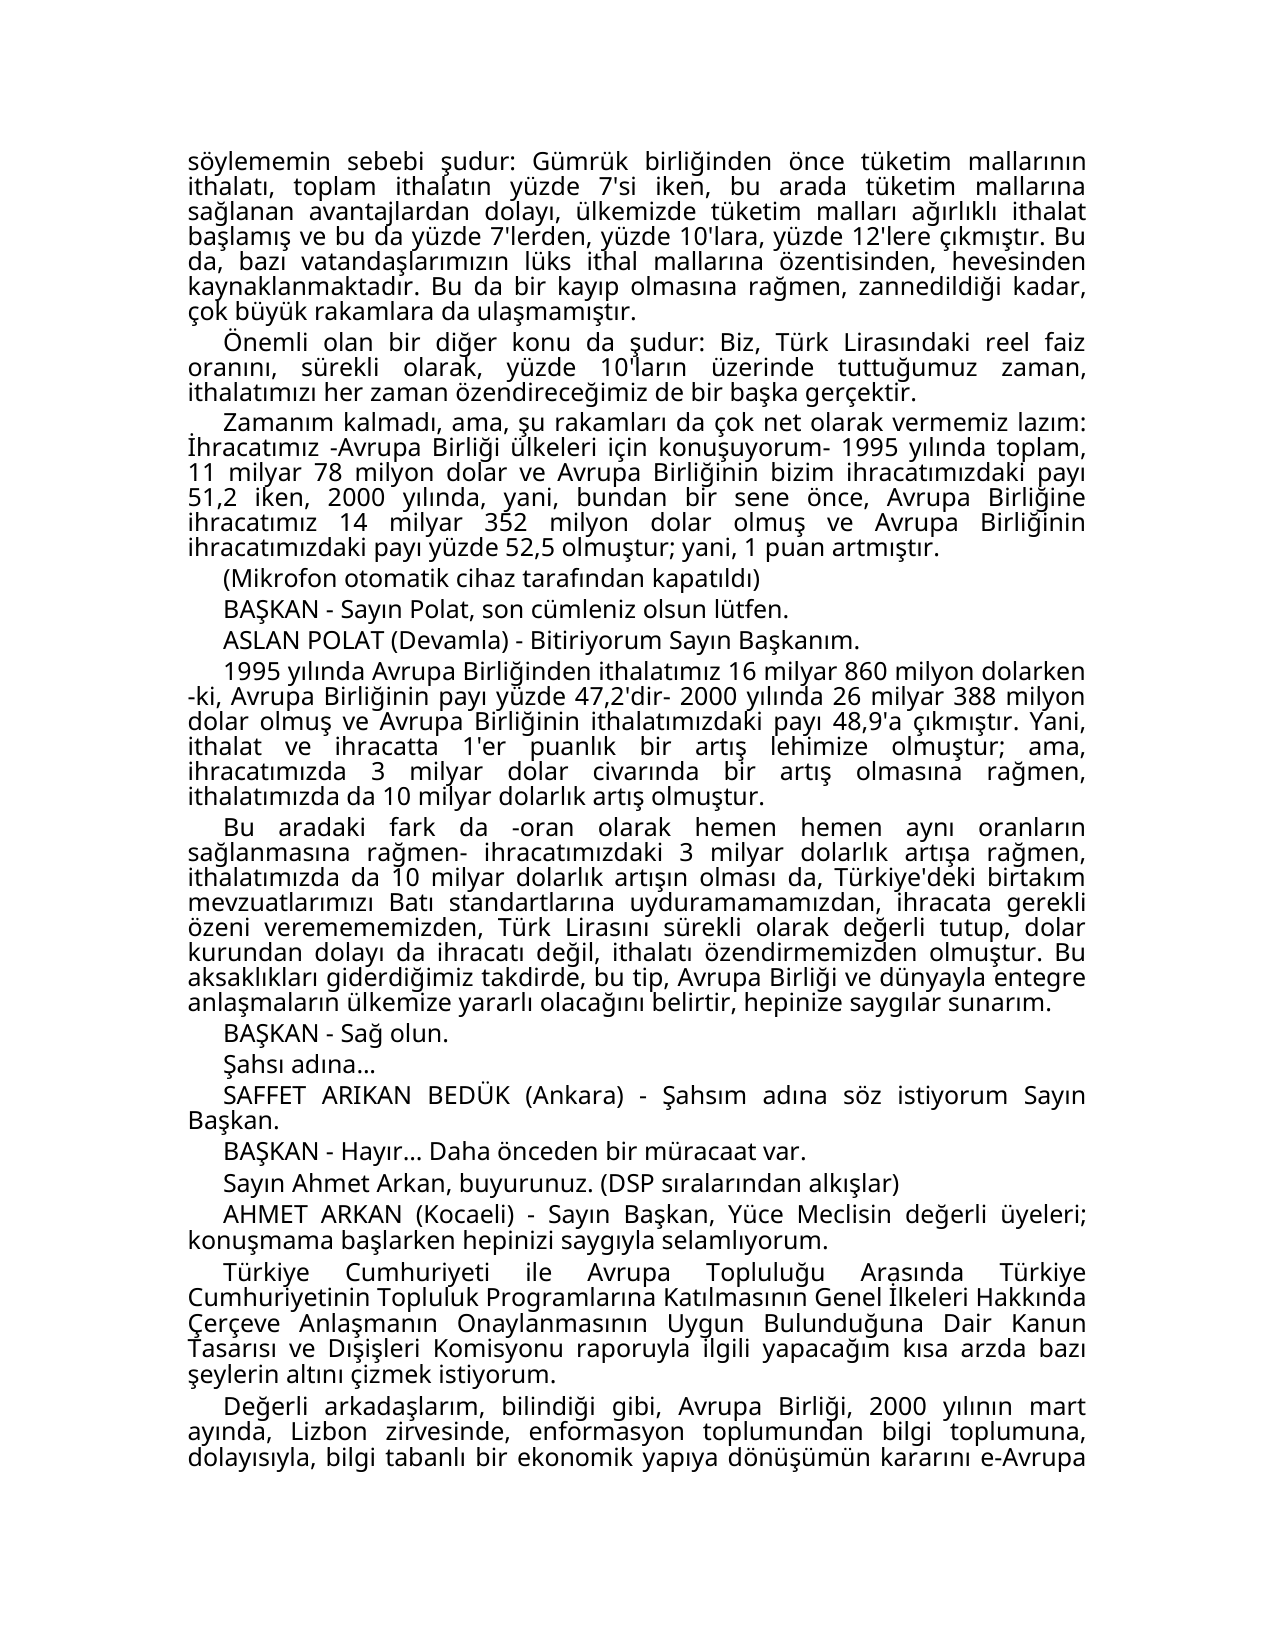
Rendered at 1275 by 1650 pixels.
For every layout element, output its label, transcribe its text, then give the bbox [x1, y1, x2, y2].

text (Mikrofon otomatik cihaz tarafından kapatıldı) [187, 568, 1087, 593]
text ASLAN POLAT (Devamla) - Bitiriyorum Sayın Başkanım. [187, 630, 1087, 655]
text Sayın Ahmet Arkan, buyurunuz. (DSP sıralarından alkışlar) [187, 1172, 1087, 1197]
text AHMET ARKAN (Kocaeli) - Sayın Başkan, Yüce Meclisin değerli üyeleri; konuşmama başlarken hepinizi saygıyla selamlıyorum. [187, 1203, 1087, 1255]
text Şahsı adına... [187, 1053, 1087, 1078]
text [187, 1395, 1087, 1472]
text 1995 yılında Avrupa Birliğinden ithalatımız 16 milyar 860 milyon dolarken -ki, Avrupa Birliğinin payı yüzde 47,2'dir- 2000 yılında 26 milyar 388 milyon dolar olmuş ve Avrupa Birliğinin ithalatımızdaki payı 48,9'a çıkmıştır. Yani, ithalat ve ihracatta 1'er puanlık bir artış lehimize olmuştur; ama, ihracatımızda 3 milyar dolar civarında bir artış olmasına rağmen, ithalatımızda da 10 milyar dolarlık artış olmuştur. [187, 661, 1087, 811]
text BAŞKAN - Sağ olun. [187, 1022, 1087, 1047]
text Önemli olan bir diğer konu da şudur: Biz, Türk Lirasındaki reel faiz oranını, sürekli olarak, yüzde 10'ların üzerinde tuttuğumuz zaman, ithalatımızı her zaman özendireceğimiz de bir başka gerçektir. [187, 331, 1087, 406]
text BAŞKAN - Hayır... Daha önceden bir müracaat var. [187, 1140, 1087, 1166]
text SAFFET ARIKAN BEDÜK (Ankara) - Şahsım adına söz istiyorum Sayın Başkan. [187, 1084, 1087, 1134]
text Türkiye Cumhuriyeti ile Avrupa Topluluğu Arasında Türkiye Cumhuriyetinin Topluluk Programlarına Katılmasının Genel İlkeleri Hakkında Çerçeve Anlaşmanın Onaylanmasının Uygun Bulunduğuna Dair Kanun Tasarısı ve Dışişleri Komisyonu raporuyla ilgili yapacağım kısa arzda bazı şeylerin altını çizmek istiyorum. [187, 1261, 1087, 1389]
text BAŞKAN - Sayın Polat, son cümleniz olsun lütfen. [187, 599, 1087, 624]
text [187, 150, 1087, 325]
text Bu aradaki fark da -oran olarak hemen hemen aynı oranların sağlanmasına rağmen- ihracatımızdaki 3 milyar dolarlık artışa rağmen, ithalatımızda da 10 milyar dolarlık artışın olması da, Türkiye'deki birtakım mevzuatlarımızı Batı standartlarına uyduramamamızdan, ihracata gerekli özeni veremememizden, Türk Lirasını sürekli olarak değerli tutup, dolar kurundan dolayı da ihracatı değil, ithalatı özendirmemizden olmuştur. Bu aksaklıkları giderdiğimiz takdirde, bu tip, Avrupa Birliği ve dünyayla entegre anlaşmaların ülkemize yararlı olacağını belirtir, hepinize saygılar sunarım. [187, 817, 1087, 1017]
text Zamanım kalmadı, ama, şu rakamları da çok net olarak vermemiz lazım: İhracatımız -Avrupa Birliği ülkeleri için konuşuyorum- 1995 yılında toplam, 11 milyar 78 milyon dolar ve Avrupa Birliğinin bizim ihracatımızdaki payı 51,2 iken, 2000 yılında, yani, bundan bir sene önce, Avrupa Birliğine ihracatımız 14 milyar 352 milyon dolar olmuş ve Avrupa Birliğinin ihracatımızdaki payı yüzde 52,5 olmuştur; yani, 1 puan artmıştır. [187, 412, 1087, 562]
